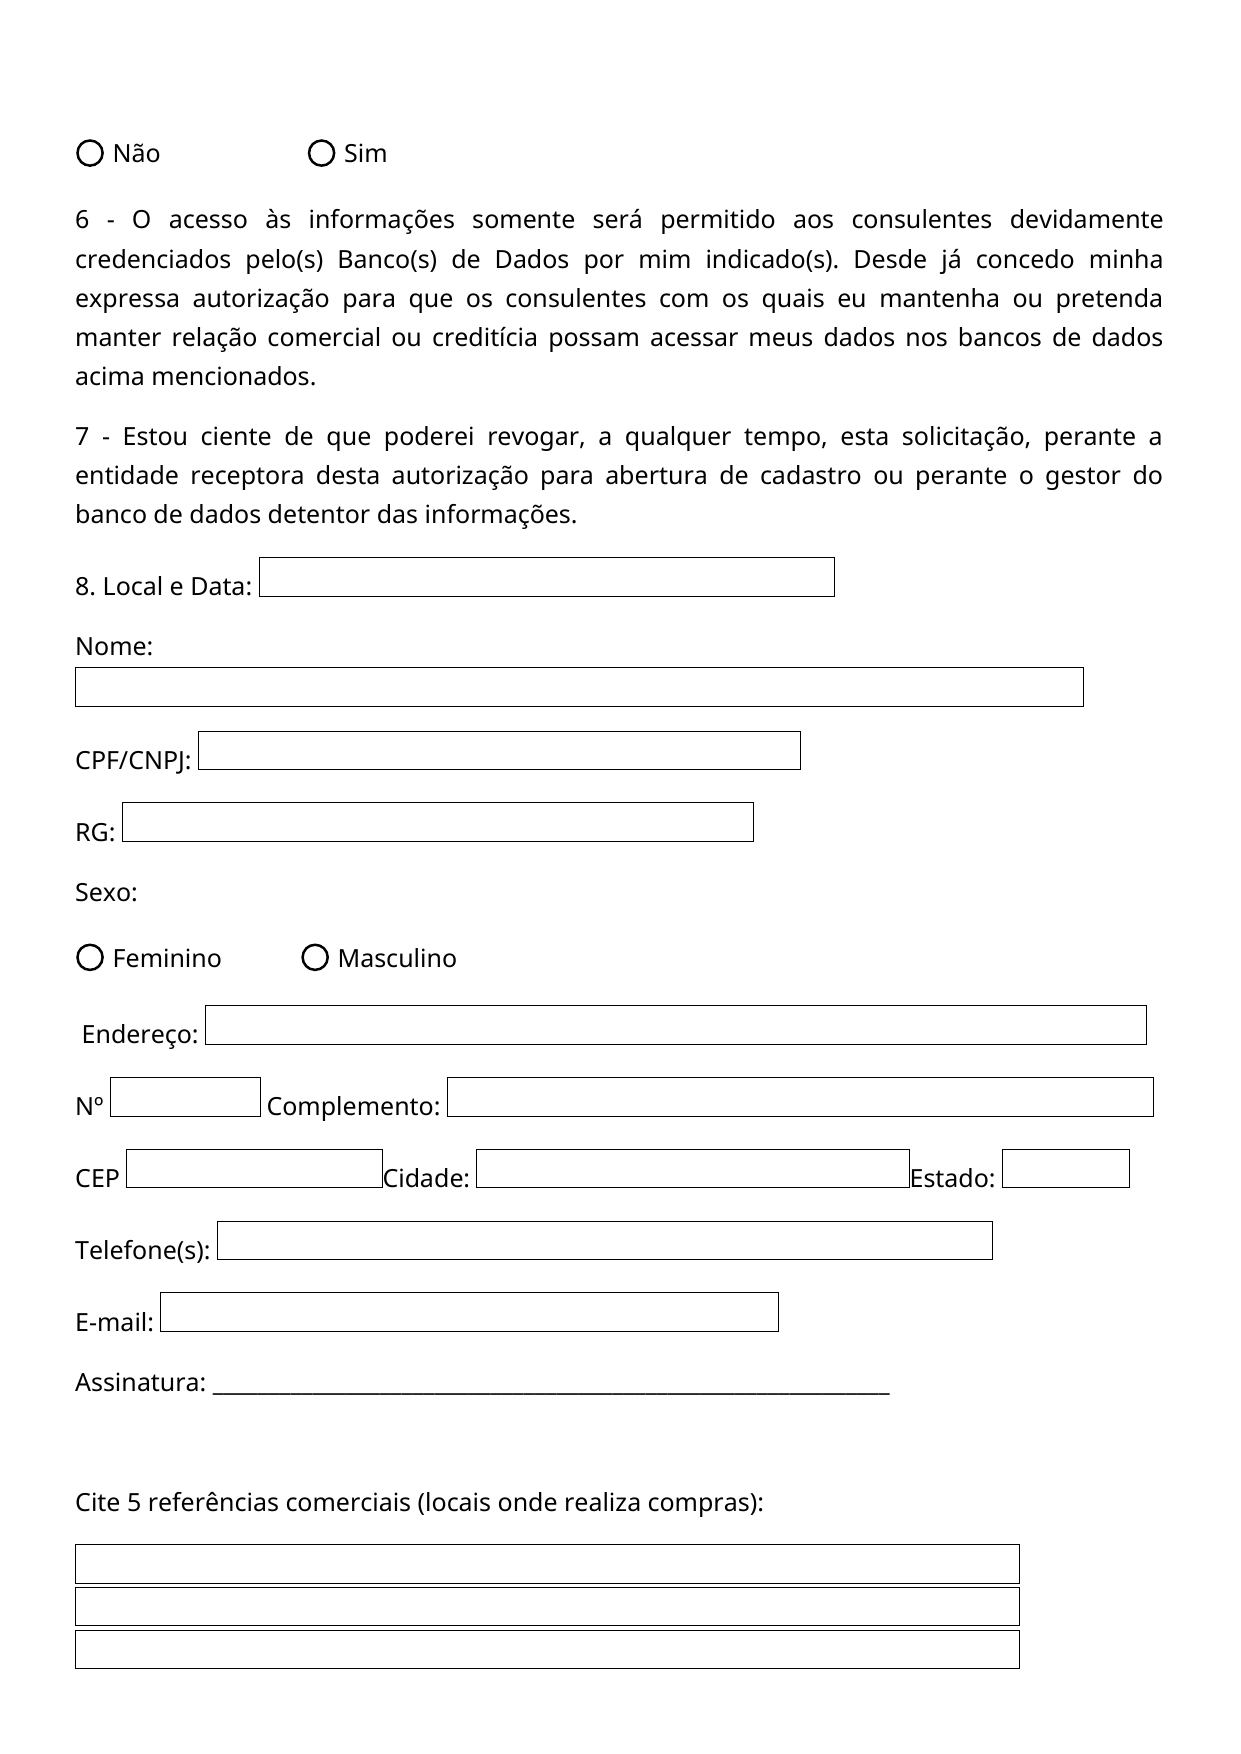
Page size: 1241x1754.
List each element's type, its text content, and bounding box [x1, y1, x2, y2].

text Assinatura: _____________________________________________________________ [75, 1364, 1165, 1398]
text Sexo: [75, 874, 1165, 908]
text Nome: [75, 629, 1165, 706]
text Cite 5 referências comerciais (locais onde realiza compras): [75, 1484, 1165, 1518]
text Endereço: [75, 1005, 1165, 1051]
text 6 - O acesso às informações somente será permitido aos consulentes devidamente credenciados pelo(s) Banco(s) de Dados por mim indicado(s). Desde já concedo minha expressa autorização para que os consulentes com os quais eu mantenha ou pretenda manter relação comercial ou creditícia possam acessar meus dados nos bancos de dados acima mencionados. [75, 202, 1165, 393]
text RG: [75, 802, 1165, 848]
text 8. Local e Data: [75, 557, 1165, 603]
text CEP Cidade: Estado: [75, 1149, 1165, 1195]
text 7 - Estou ciente de que poderei revogar, a qualquer tempo, esta solicitação, perante a entidade receptora desta autorização para abertura de cadastro ou perante o gestor do banco de dados detentor das informações. [75, 419, 1165, 531]
text Telefone(s): [75, 1221, 1165, 1267]
text CPF/CNPJ: [75, 731, 1165, 776]
text Nº Complemento: [75, 1077, 1165, 1123]
text E-mail: [75, 1292, 1165, 1338]
